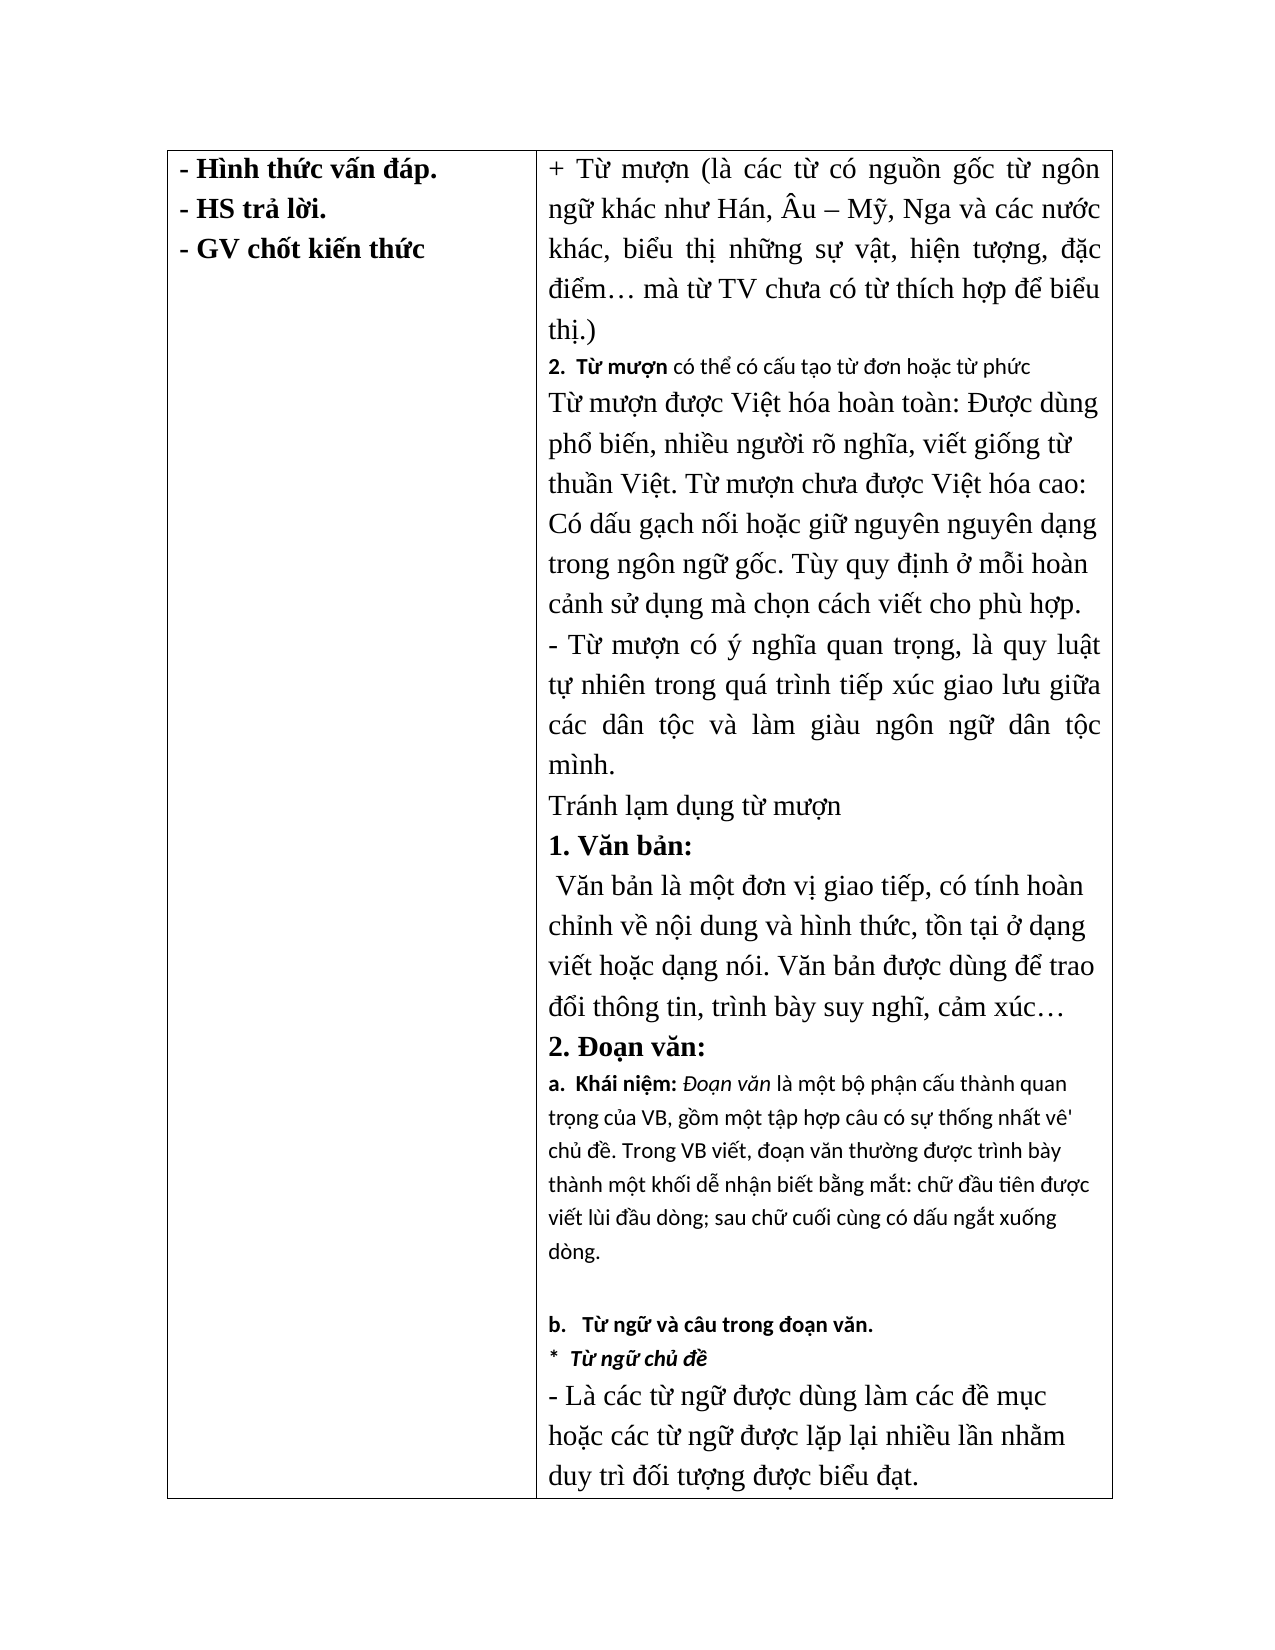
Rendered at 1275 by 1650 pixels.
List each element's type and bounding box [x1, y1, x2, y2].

table_cell [537, 151, 1112, 1498]
table_cell [168, 151, 536, 1498]
